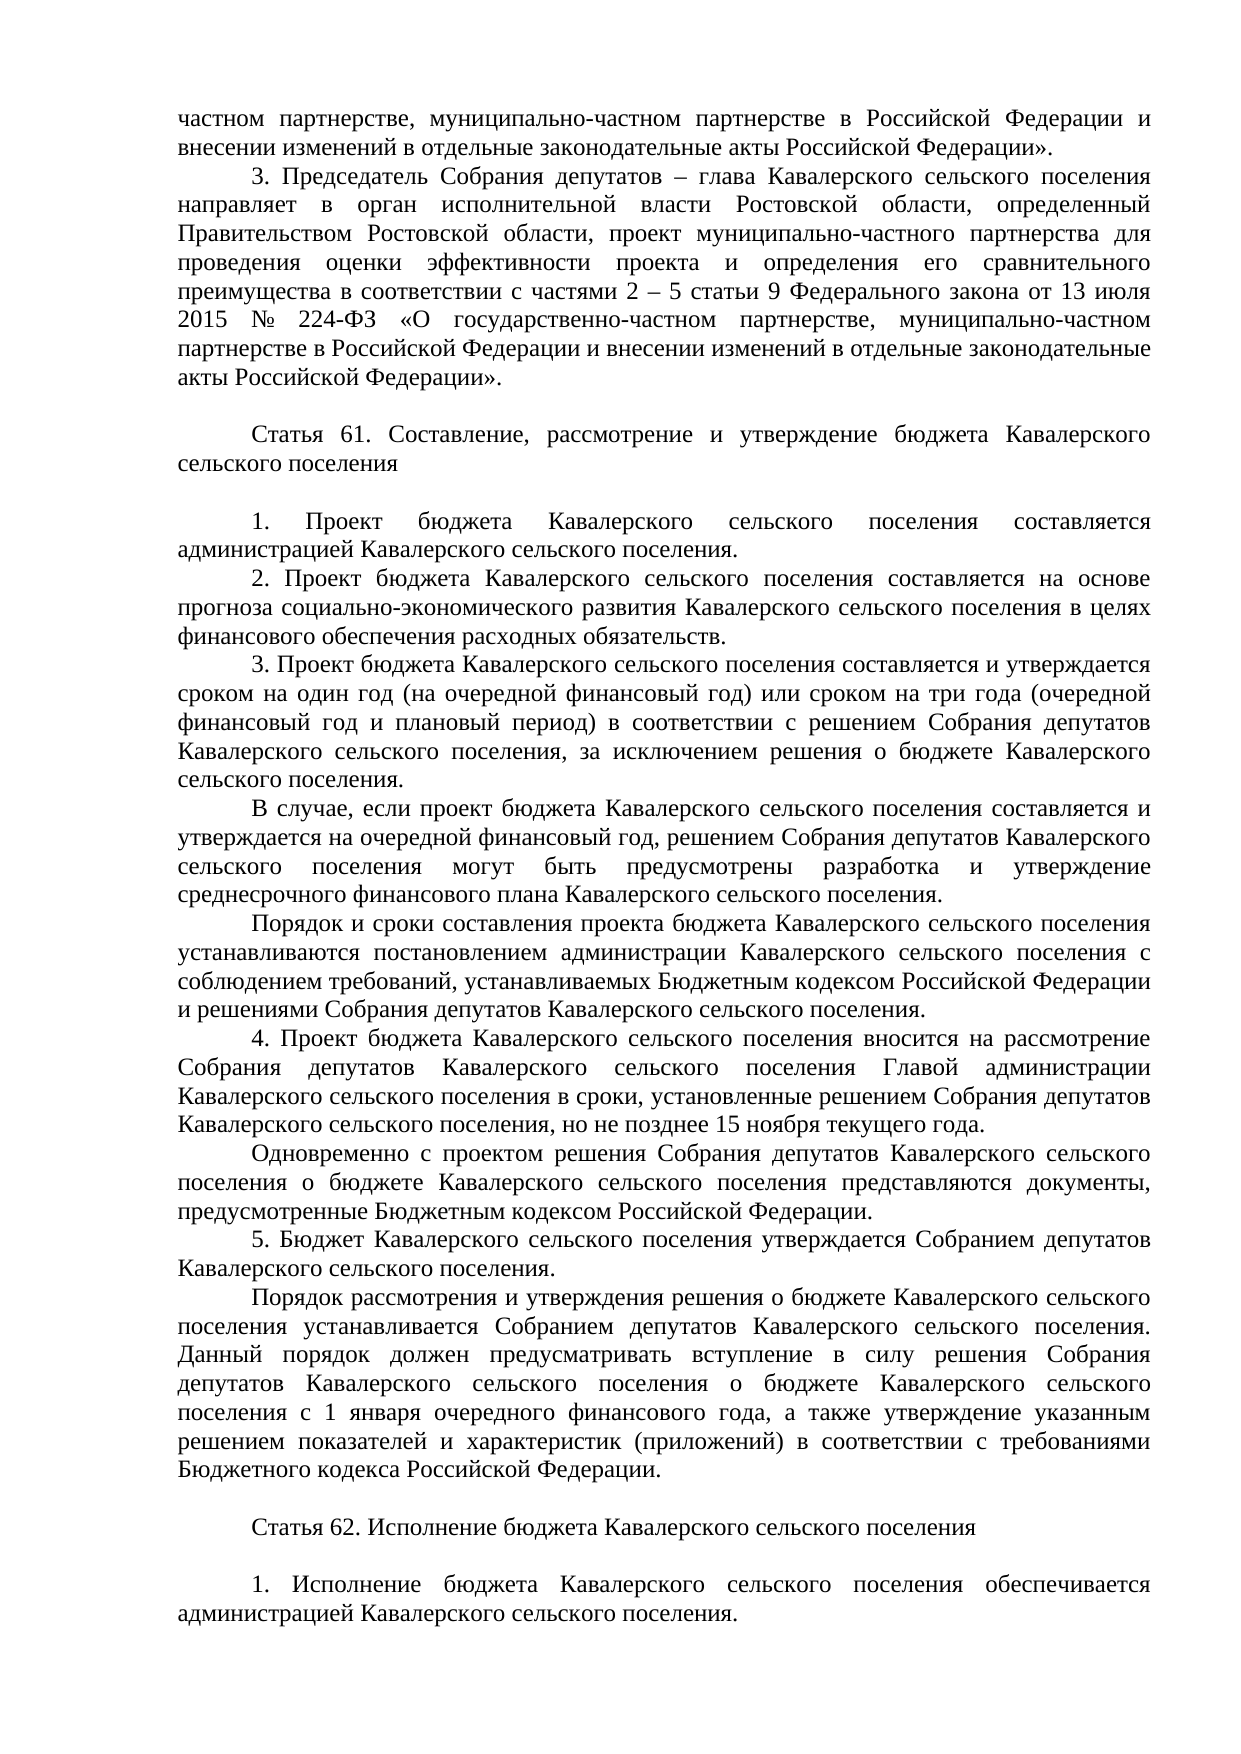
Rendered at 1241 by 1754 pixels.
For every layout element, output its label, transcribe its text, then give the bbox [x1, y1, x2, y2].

text 1. Проект бюджета Кавалерского сельского поселения составляется администрацией Кавалерского сельского поселения. [177, 506, 1152, 563]
text В случае, если проект бюджета Кавалерского сельского поселения составляется и утверждается на очередной финансовый год, решением Собрания депутатов Кавалерского сельского поселения могут быть предусмотрены разработка и утверждение среднесрочного финансового плана Кавалерского сельского поселения. [177, 793, 1152, 908]
text 3. Председатель Собрания депутатов – глава Кавалерского сельского поселения направляет в орган исполнительной власти Ростовской области, определенный Правительством Ростовской области, проект муниципально-частного партнерства для проведения оценки эффективности проекта и определения его сравнительного преимущества в соответствии с частями 2 – 5 статьи 9 Федерального закона от 13 июля 2015 № 224-ФЗ «О государственно-частном партнерстве, муниципально-частном партнерстве в Российской Федерации и внесении изменений в отдельные законодательные акты Российской Федерации». [177, 161, 1152, 391]
text 3. Проект бюджета Кавалерского сельского поселения составляется и утверждается сроком на один год (на очередной финансовый год) или сроком на три года (очередной финансовый год и плановый период) в соответствии с решением Собрания депутатов Кавалерского сельского поселения, за исключением решения о бюджете Кавалерского сельского поселения. [177, 649, 1152, 793]
text Порядок рассмотрения и утверждения решения о бюджете Кавалерского сельского поселения устанавливается Собранием депутатов Кавалерского сельского поселения. Данный порядок должен предусматривать вступление в силу решения Собрания депутатов Кавалерского сельского поселения о бюджете Кавалерского сельского поселения с 1 января очередного финансового года, а также утверждение указанным решением показателей и характеристик (приложений) в соответствии с требованиями Бюджетного кодекса Российской Федерации. [177, 1282, 1152, 1483]
text Порядок и сроки составления проекта бюджета Кавалерского сельского поселения устанавливаются постановлением администрации Кавалерского сельского поселения с соблюдением требований, устанавливаемых Бюджетным кодексом Российской Федерации и решениями Собрания депутатов Кавалерского сельского поселения. [177, 908, 1152, 1023]
text 1. Исполнение бюджета Кавалерского сельского поселения обеспечивается администрацией Кавалерского сельского поселения. [177, 1569, 1152, 1627]
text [177, 103, 1152, 161]
text 4. Проект бюджета Кавалерского сельского поселения вносится на рассмотрение Собрания депутатов Кавалерского сельского поселения Главой администрации Кавалерского сельского поселения в сроки, установленные решением Собрания депутатов Кавалерского сельского поселения, но не позднее 15 ноября текущего года. [177, 1023, 1152, 1138]
text 5. Бюджет Кавалерского сельского поселения утверждается Собранием депутатов Кавалерского сельского поселения. [177, 1224, 1152, 1282]
text Статья 61. Составление, рассмотрение и утверждение бюджета Кавалерского сельского поселения [177, 419, 1152, 477]
text Статья 62. Исполнение бюджета Кавалерского сельского поселения [177, 1512, 1152, 1541]
text Одновременно с проектом решения Собрания депутатов Кавалерского сельского поселения о бюджете Кавалерского сельского поселения представляются документы, предусмотренные Бюджетным кодексом Российской Федерации. [177, 1138, 1152, 1224]
text 2. Проект бюджета Кавалерского сельского поселения составляется на основе прогноза социально-экономического развития Кавалерского сельского поселения в целях финансового обеспечения расходных обязательств. [177, 563, 1152, 649]
